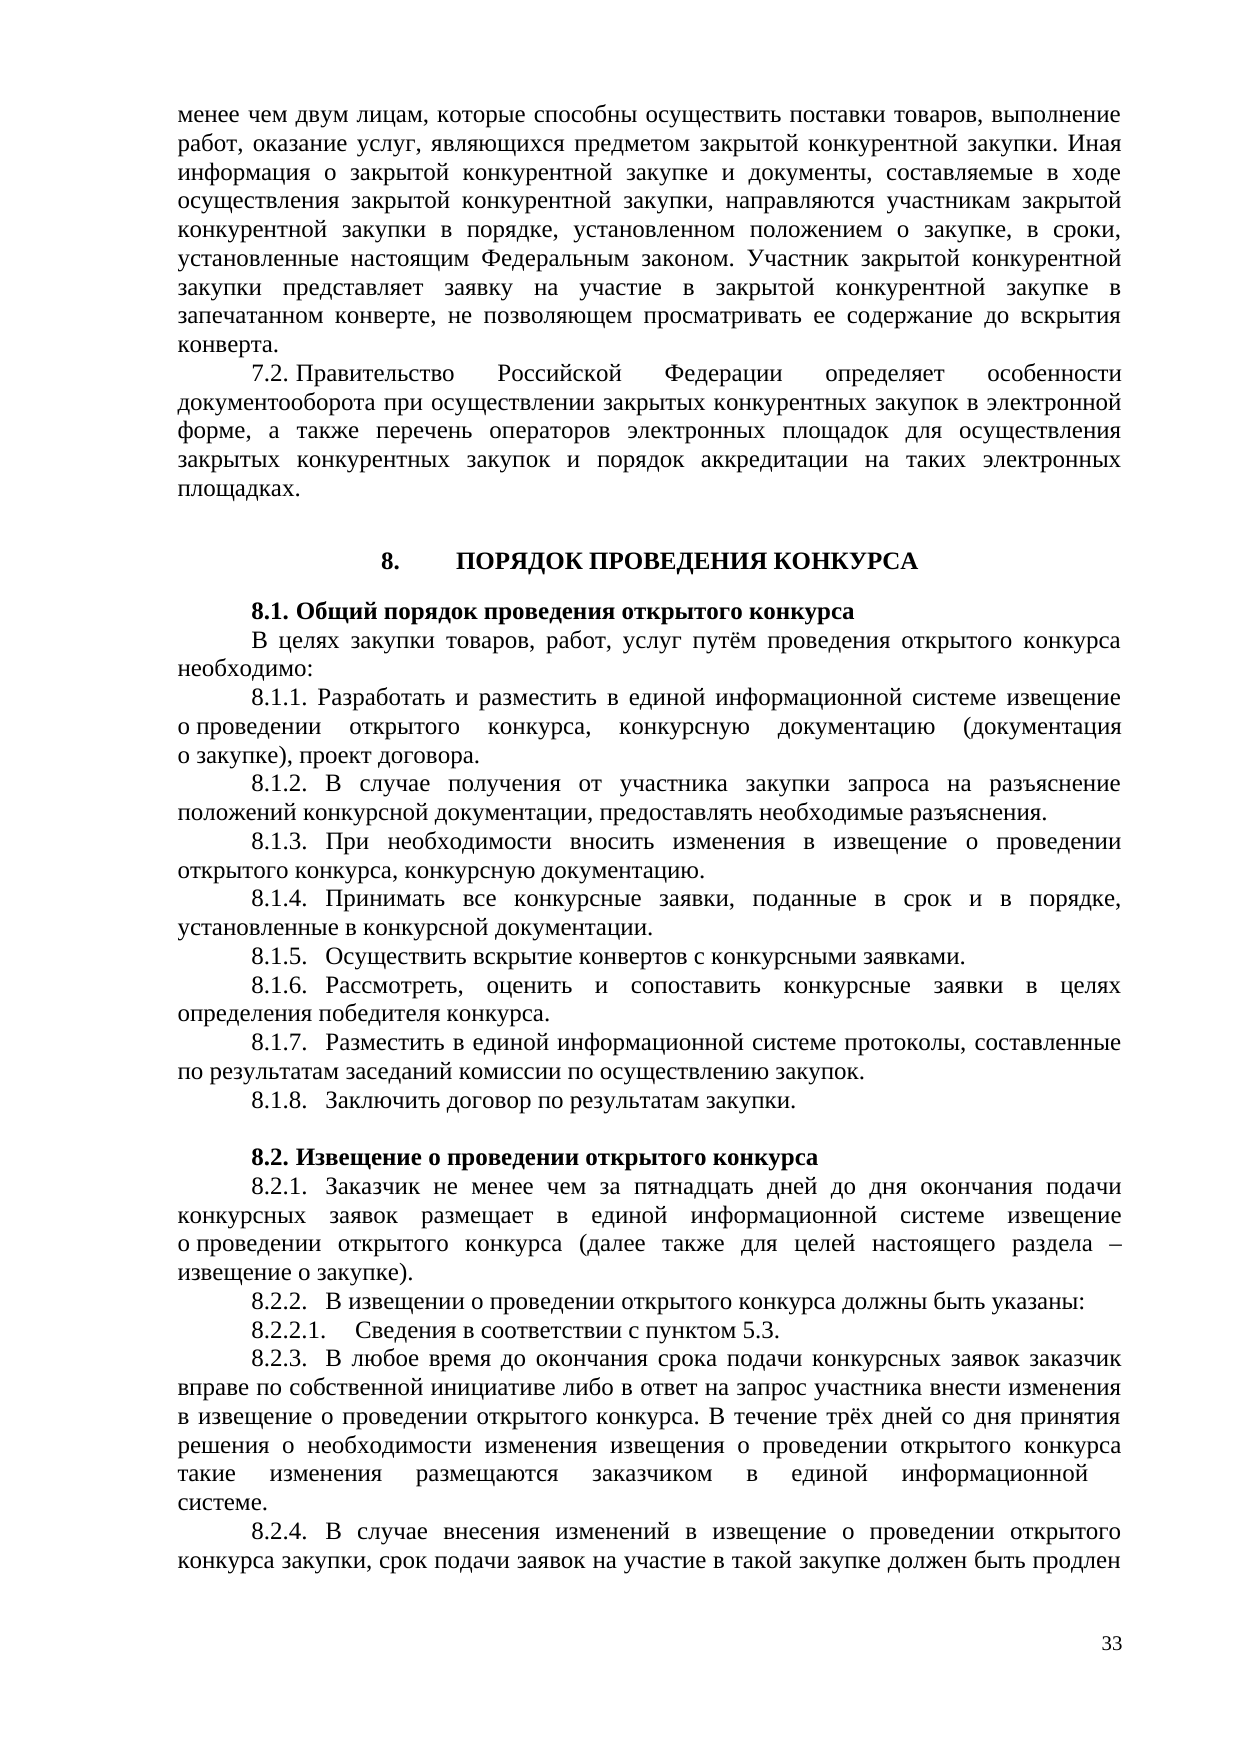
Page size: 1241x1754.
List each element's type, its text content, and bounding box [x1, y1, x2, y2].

list Заключить договор по результатам закупки. [177, 1085, 1122, 1113]
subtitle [177, 99, 1122, 358]
list Осуществить вскрытие конвертов с конкурсными заявками. [177, 941, 1122, 970]
text В целях закупки товаров, работ, услуг путём проведения открытого конкурса необходимо: [177, 625, 1122, 682]
list Сведения в соответствии с пунктом 5.3. [177, 1315, 1122, 1343]
subtitle ПОРЯДОК ПРОВЕДЕНИЯ КОНКУРСА [177, 546, 1122, 575]
list В любое время до окончания срока подачи конкурсных заявок заказчик вправе по собственной инициативе либо в ответ на запрос участника внести изменения в извещение о проведении открытого конкурса. В течение трёх дней со дня принятия решения о необходимости изменения извещения о проведении открытого конкурса такие изменения размещаются заказчиком в единой информационной системе. [177, 1343, 1122, 1516]
text 8.1.3. При необходимости вносить изменения в извещение о проведении открытого конкурса, конкурсную документацию. [177, 826, 1122, 883]
list В извещении о проведении открытого конкурса должны быть указаны: [177, 1286, 1122, 1315]
list Принимать все конкурсные заявки, поданные в срок и в порядке, установленные в конкурсной документации. [177, 883, 1122, 941]
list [177, 1516, 1122, 1573]
text 8.1.1. Разработать и разместить в единой информационной системе извещение о проведении открытого конкурса, конкурсную документацию (документация о закупке), проект договора. [177, 682, 1122, 768]
list Заказчик не менее чем за пятнадцать дней до дня окончания подачи конкурсных заявок размещает в единой информационной системе извещение о проведении открытого конкурса (далее также для целей настоящего раздела – извещение о закупке). [177, 1171, 1122, 1286]
list Разместить в единой информационной системе протоколы, составленные по результатам заседаний комиссии по осуществлению закупок. [177, 1027, 1122, 1085]
text 8.1.2. В случае получения от участника закупки запроса на разъяснение положений конкурсной документации, предоставлять необходимые разъяснения. [177, 768, 1122, 826]
list Рассмотреть, оценить и сопоставить конкурсные заявки в целях определения победителя конкурса. [177, 970, 1122, 1027]
subtitle Правительство Российской Федерации определяет особенности документооборота при осуществлении закрытых конкурентных закупок в электронной форме, а также перечень операторов электронных площадок для осуществления закрытых конкурентных закупок и порядок аккредитации на таких электронных площадках. [177, 358, 1122, 502]
list Извещение о проведении открытого конкурса [177, 1142, 1122, 1171]
list Общий порядок проведения открытого конкурса [177, 596, 1122, 625]
